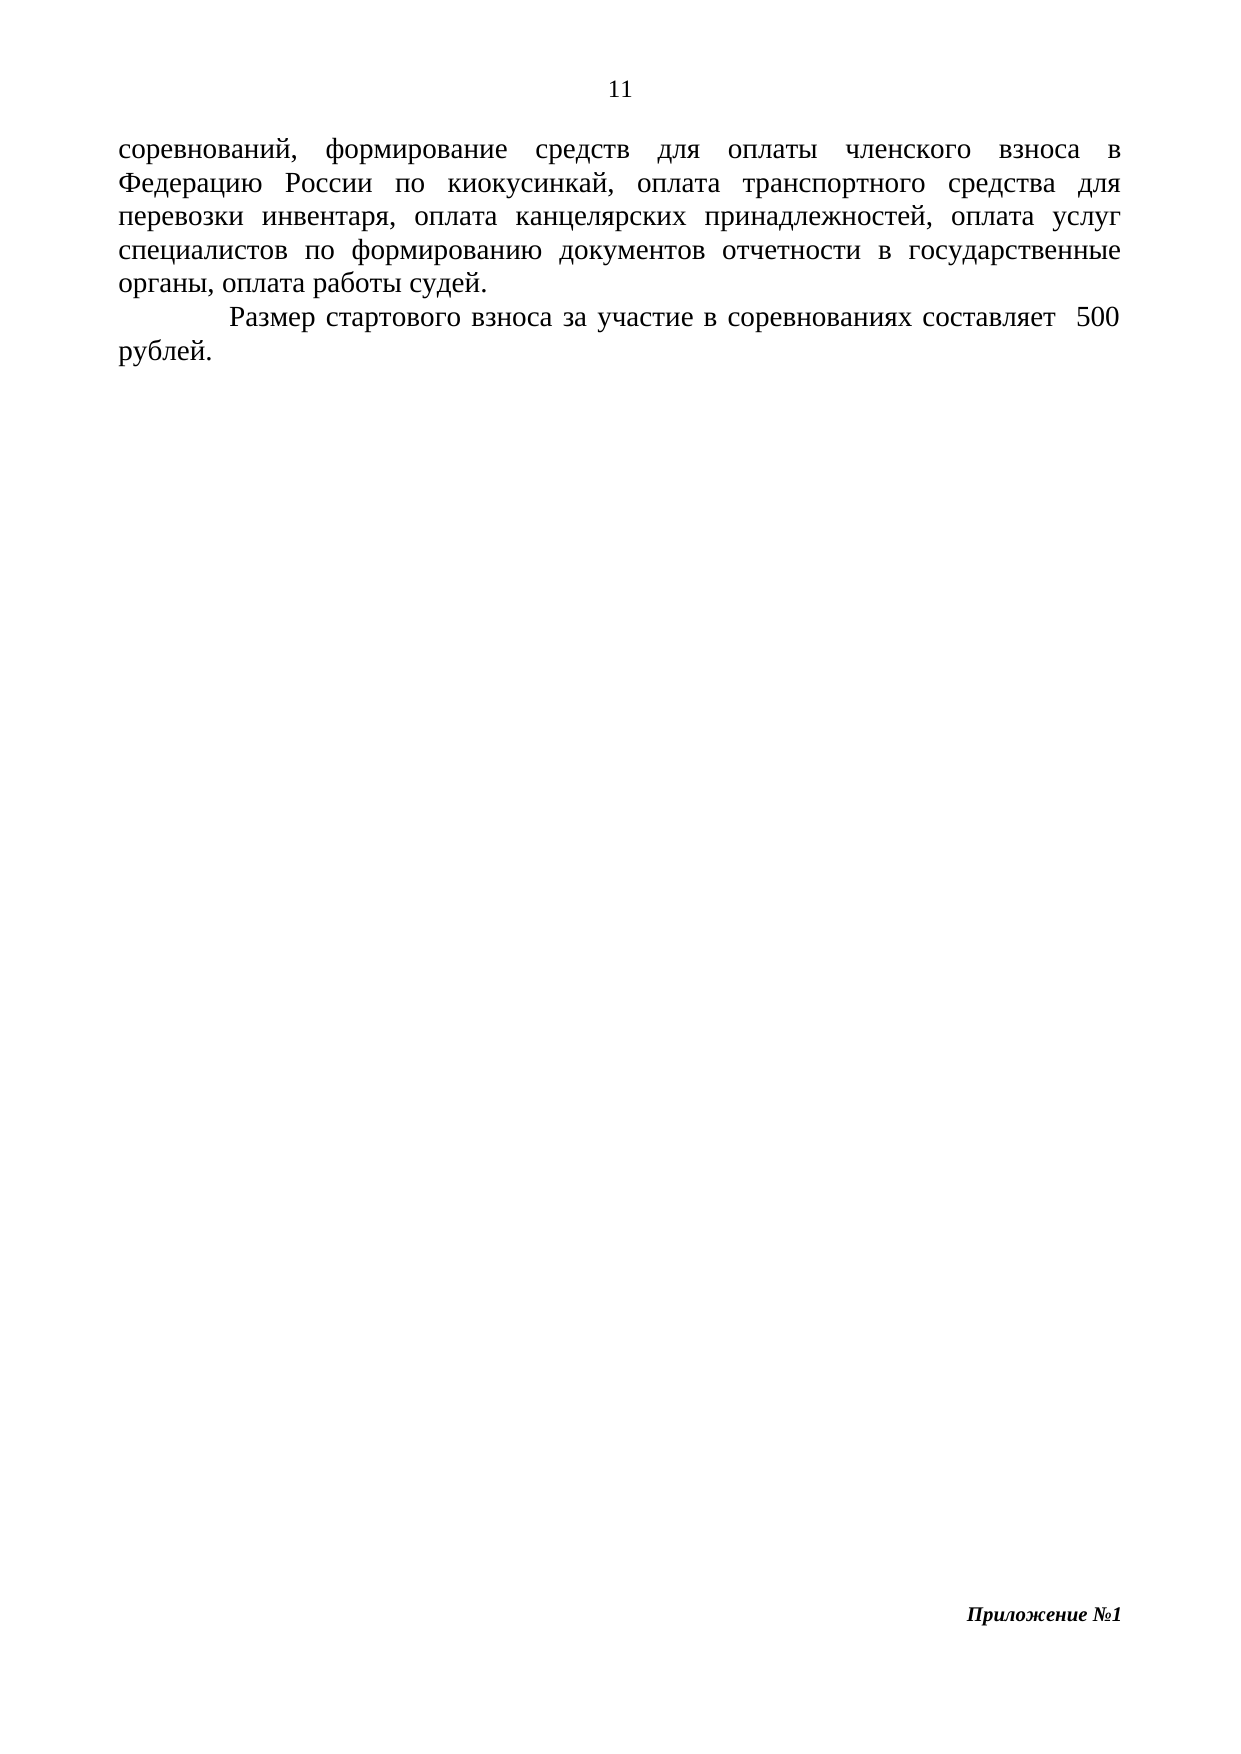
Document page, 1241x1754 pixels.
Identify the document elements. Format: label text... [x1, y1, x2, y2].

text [118, 131, 1122, 299]
text Приложение №1 [118, 1602, 1122, 1626]
text Размер стартового взноса за участие в соревнованиях составляет 500 рублей. [118, 299, 1122, 366]
